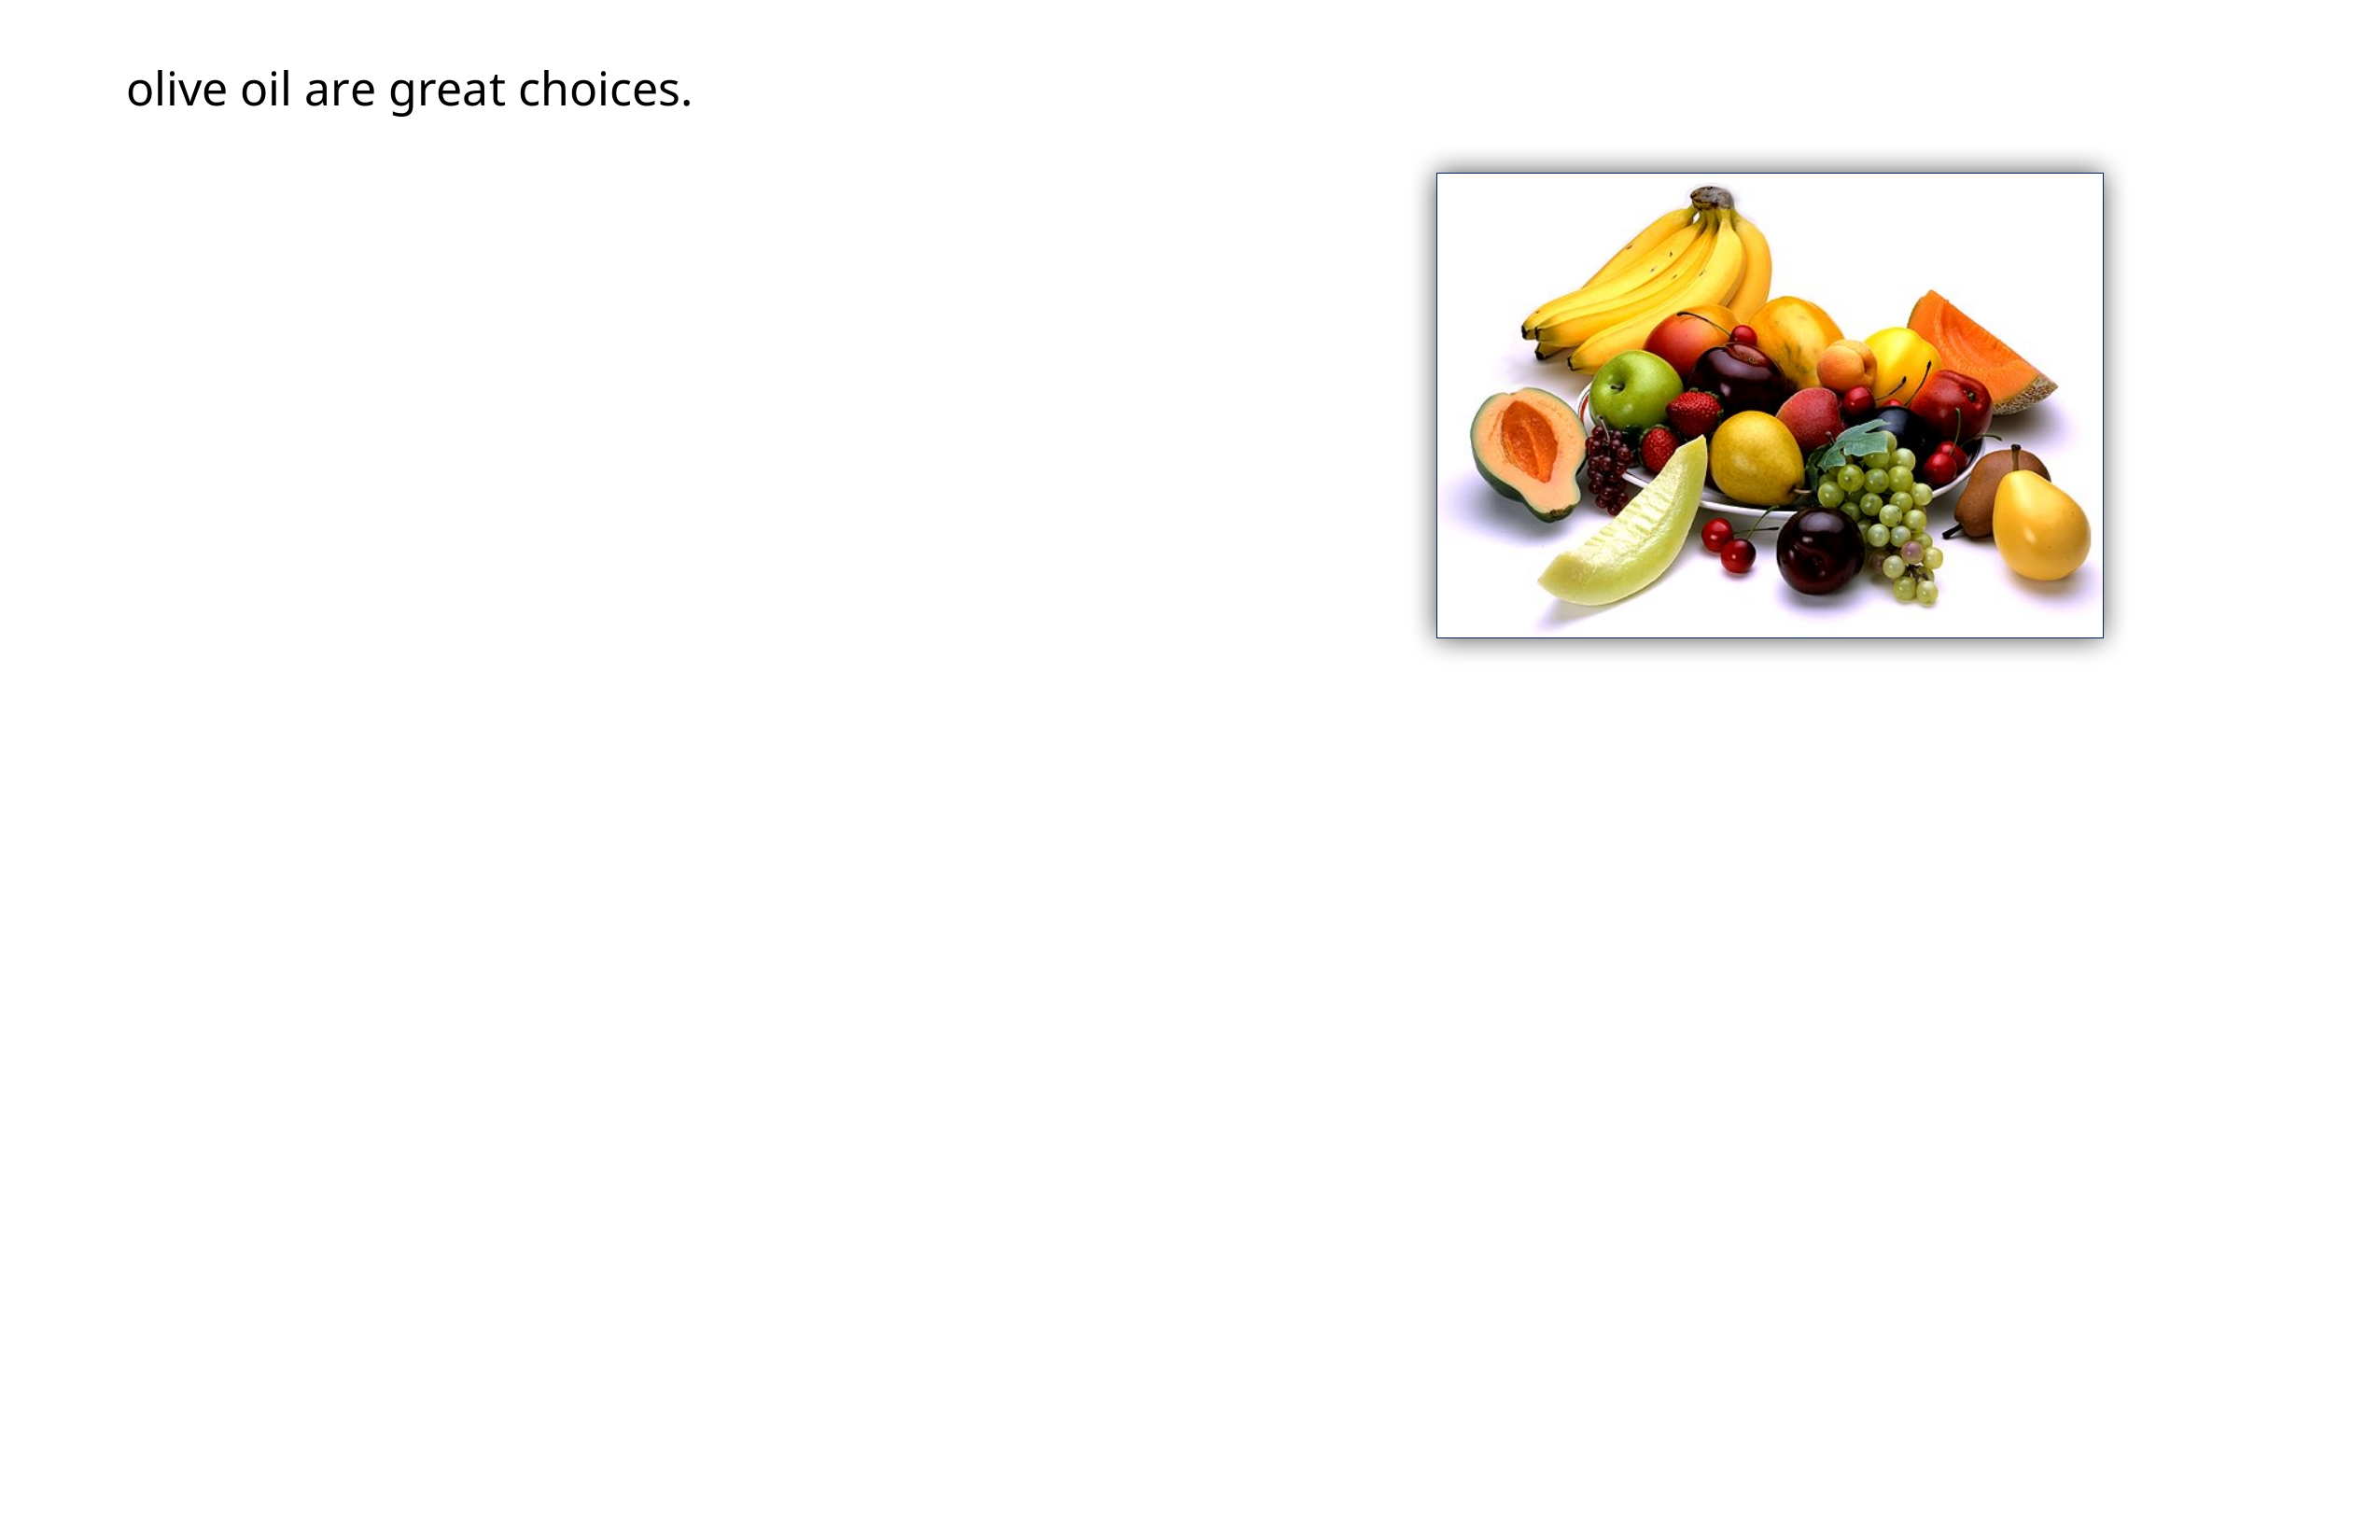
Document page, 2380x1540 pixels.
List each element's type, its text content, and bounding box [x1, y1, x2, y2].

list Vegetable oil is an excellent source of Vitamin E! Sunflower, canola, safflower, and olive oil are great choices. [64, 56, 1146, 119]
picture [1437, 174, 2103, 637]
